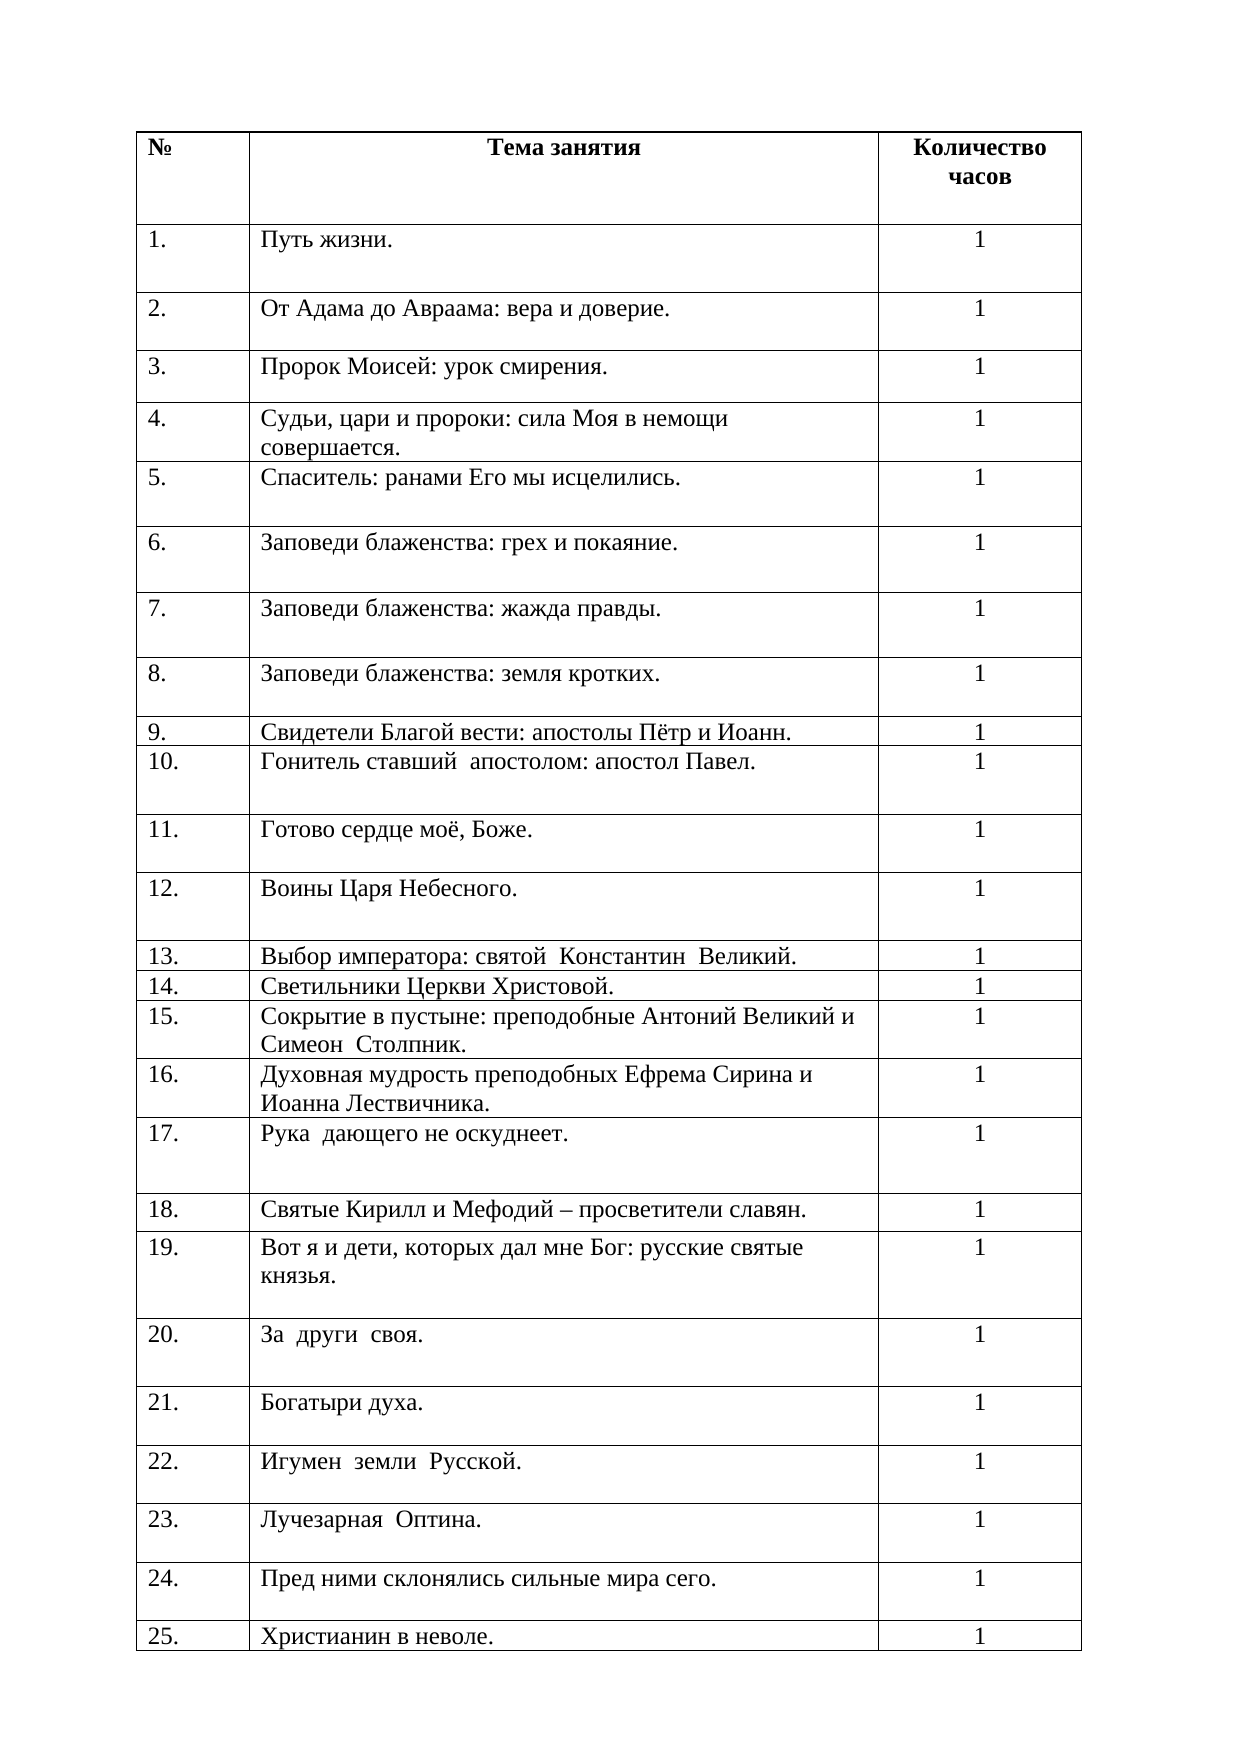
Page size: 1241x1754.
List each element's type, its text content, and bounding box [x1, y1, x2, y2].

table_cell 16. [137, 1059, 249, 1117]
table_cell 4. [137, 403, 249, 461]
table_cell Заповеди блаженства: жажда правды. [250, 593, 878, 657]
table_cell 1 [879, 971, 1081, 1000]
table_cell За други своя. [250, 1319, 878, 1386]
table_cell 1 [879, 717, 1081, 745]
table_header № [137, 133, 249, 223]
table_cell 19. [137, 1232, 249, 1318]
table_cell 1 [879, 293, 1081, 350]
table_cell 8. [137, 658, 249, 716]
table_cell 22. [137, 1446, 249, 1503]
table_cell Святые Кирилл и Мефодий – просветители славян. [250, 1194, 878, 1231]
table_cell 1 [879, 1387, 1081, 1445]
table_cell 21. [137, 1387, 249, 1445]
table_cell 1 [879, 873, 1081, 940]
table_cell 1 [879, 658, 1081, 716]
table_cell 12. [137, 873, 249, 940]
table_cell Светильники Церкви Христовой. [250, 971, 878, 1000]
table_cell 1 [879, 1118, 1081, 1193]
table_cell Пророк Моисей: урок смирения. [250, 351, 878, 402]
table_cell 20. [137, 1319, 249, 1386]
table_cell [250, 1621, 878, 1650]
table_cell Пред ними склонялись сильные мира сего. [250, 1563, 878, 1620]
table_cell Путь жизни. [250, 225, 878, 292]
table_cell 1 [879, 527, 1081, 592]
table_cell 1 [879, 746, 1081, 813]
table_cell 1 [879, 1621, 1081, 1650]
table_cell 13. [137, 941, 249, 970]
table_cell 14. [137, 971, 249, 1000]
table_cell 1 [879, 1319, 1081, 1386]
table_cell Игумен земли Русской. [250, 1446, 878, 1503]
table_cell 9. [137, 717, 249, 745]
table_cell Сокрытие в пустыне: преподобные Антоний Великий и Симеон Столпник. [250, 1001, 878, 1058]
table_cell 1 [879, 941, 1081, 970]
table_cell 7. [137, 593, 249, 657]
table_cell 1 [879, 1563, 1081, 1620]
table_cell 1 [879, 403, 1081, 461]
table_cell Гонитель ставший апостолом: апостол Павел. [250, 746, 878, 813]
table_cell 1 [879, 225, 1081, 292]
table_cell Воины Царя Небесного. [250, 873, 878, 940]
table_cell 15. [137, 1001, 249, 1058]
table_cell 1 [879, 462, 1081, 526]
table_cell Заповеди блаженства: грех и покаяние. [250, 527, 878, 592]
table_cell 1 [879, 351, 1081, 402]
table_cell 5. [137, 462, 249, 526]
table_cell Лучезарная Оптина. [250, 1504, 878, 1562]
table_cell Судьи, цари и пророки: сила Моя в немощи совершается. [250, 403, 878, 461]
table_cell Рука дающего не оскуднеет. [250, 1118, 878, 1193]
table_cell 6. [137, 527, 249, 592]
table_cell 1 [879, 1001, 1081, 1058]
table_cell 1 [879, 1446, 1081, 1503]
table_cell Духовная мудрость преподобных Ефрема Сирина и Иоанна Лествичника. [250, 1059, 878, 1117]
table_cell 10. [137, 746, 249, 813]
table_cell Спаситель: ранами Его мы исцелились. [250, 462, 878, 526]
table_cell 1 [879, 1059, 1081, 1117]
table_cell 2. [137, 293, 249, 350]
table_cell Готово сердце моё, Боже. [250, 815, 878, 872]
table_cell Выбор императора: святой Константин Великий. [250, 941, 878, 970]
table_cell Вот я и дети, которых дал мне Бог: русские святые князья. [250, 1232, 878, 1318]
table_cell Заповеди блаженства: земля кротких. [250, 658, 878, 716]
table_cell 1 [879, 593, 1081, 657]
table_cell 1 [879, 815, 1081, 872]
table_cell Свидетели Благой вести: апостолы Пётр и Иоанн. [250, 717, 878, 745]
table_cell 1 [879, 1504, 1081, 1562]
table_cell От Адама до Авраама: вера и доверие. [250, 293, 878, 350]
table_cell Богатыри духа. [250, 1387, 878, 1445]
table_cell 17. [137, 1118, 249, 1193]
table_header Тема занятия [250, 133, 878, 223]
table_cell 24. [137, 1563, 249, 1620]
table_cell 18. [137, 1194, 249, 1231]
table_cell 25. [137, 1621, 249, 1650]
table_cell 1. [137, 225, 249, 292]
table_cell 3. [137, 351, 249, 402]
table_cell 11. [137, 815, 249, 872]
table_cell 1 [879, 1232, 1081, 1318]
table_cell 1 [879, 1194, 1081, 1231]
table_cell 23. [137, 1504, 249, 1562]
table_header Количество часов [879, 133, 1081, 223]
